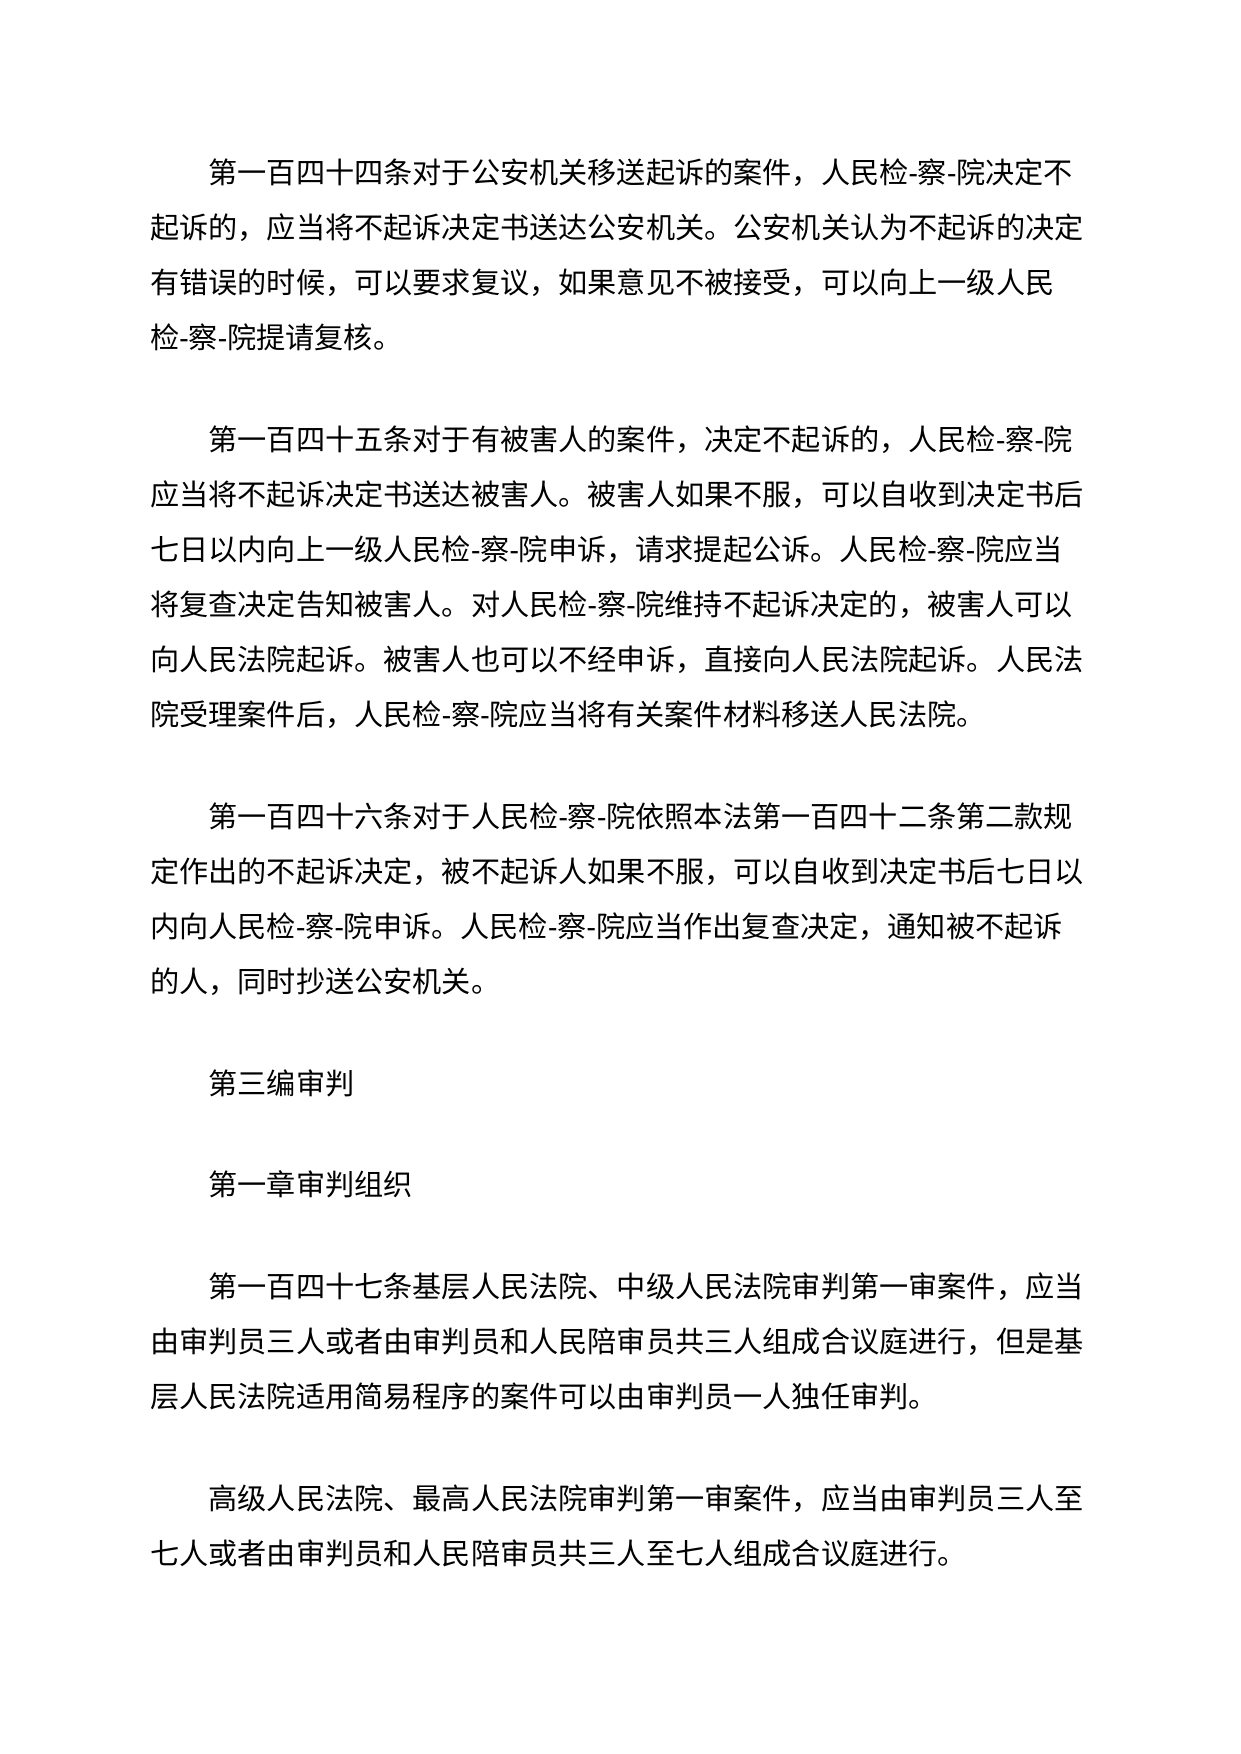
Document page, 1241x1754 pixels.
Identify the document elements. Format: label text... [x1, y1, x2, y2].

text 高级人民法院、最高人民法院审判第一审案件，应当由审判员三人至七人或者由审判员和人民陪审员共三人至七人组成合议庭进行。 [150, 1475, 1090, 1572]
text 第三编审判 [150, 1060, 1090, 1102]
text 第一百四十五条对于有被害人的案件，决定不起诉的，人民检-察-院应当将不起诉决定书送达被害人。被害人如果不服，可以自收到决定书后七日以内向上一级人民检-察-院申诉，请求提起公诉。人民检-察-院应当将复查决定告知被害人。对人民检-察-院维持不起诉决定的，被害人可以向人民法院起诉。被害人也可以不经申诉，直接向人民法院起诉。人民法院受理案件后，人民检-察-院应当将有关案件材料移送人民法院。 [150, 417, 1090, 734]
text 第一百四十四条对于公安机关移送起诉的案件，人民检-察-院决定不起诉的，应当将不起诉决定书送达公安机关。公安机关认为不起诉的决定有错误的时候，可以要求复议，如果意见不被接受，可以向上一级人民检-察-院提请复核。 [150, 150, 1090, 357]
text 第一百四十七条基层人民法院、中级人民法院审判第一审案件，应当由审判员三人或者由审判员和人民陪审员共三人组成合议庭进行，但是基层人民法院适用简易程序的案件可以由审判员一人独任审判。 [150, 1264, 1090, 1416]
text 第一百四十六条对于人民检-察-院依照本法第一百四十二条第二款规定作出的不起诉决定，被不起诉人如果不服，可以自收到决定书后七日以内向人民检-察-院申诉。人民检-察-院应当作出复查决定，通知被不起诉的人，同时抄送公安机关。 [150, 793, 1090, 1001]
text 第一章审判组织 [150, 1162, 1090, 1204]
